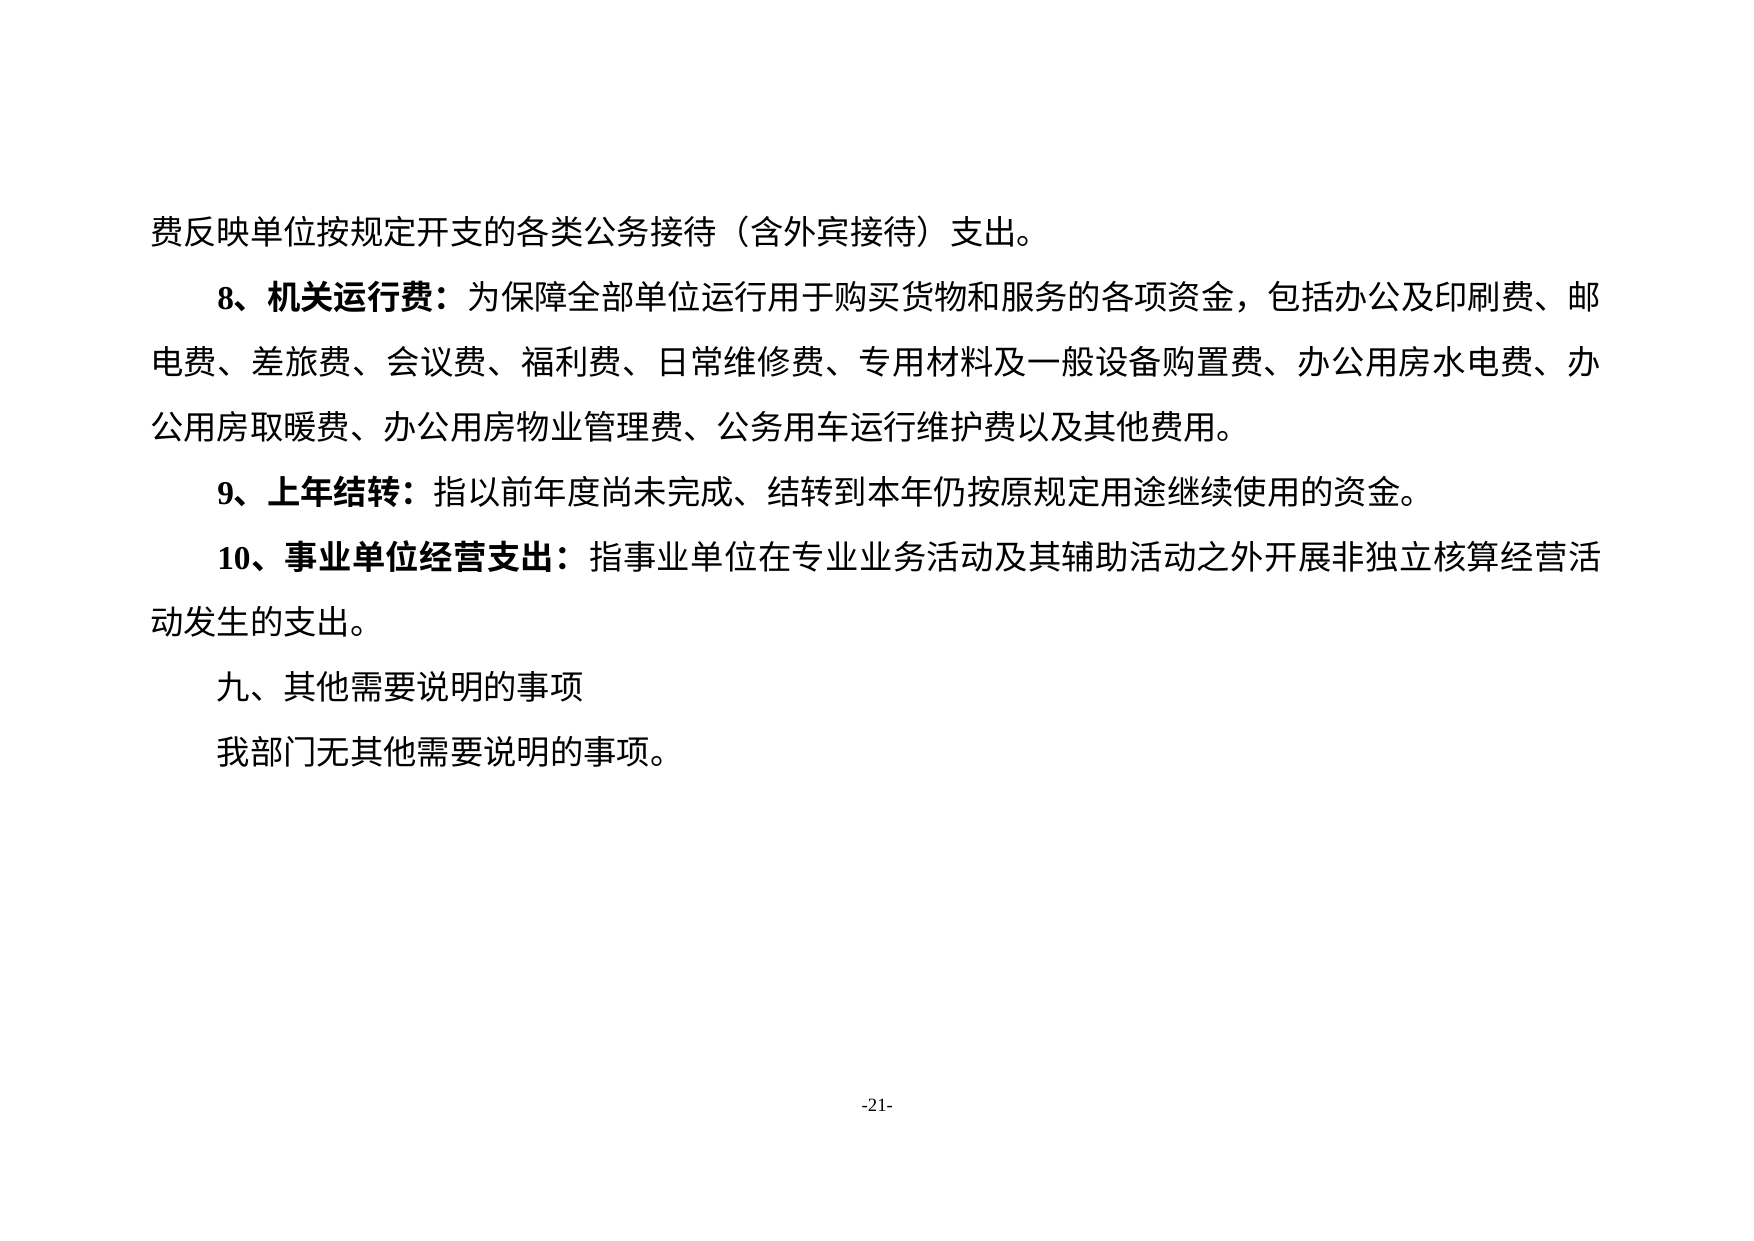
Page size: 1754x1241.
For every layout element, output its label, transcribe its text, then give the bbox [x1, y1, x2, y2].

text 九、其他需要说明的事项 [150, 653, 1604, 718]
text 9、上年结转：指以前年度尚未完成、结转到本年仍按原规定用途继续使用的资金。 [150, 458, 1604, 523]
text 我部门无其他需要说明的事项。 [150, 718, 1604, 783]
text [150, 198, 1604, 263]
text 8、机关运行费：为保障全部单位运行用于购买货物和服务的各项资金，包括办公及印刷费、邮电费、差旅费、会议费、福利费、日常维修费、专用材料及一般设备购置费、办公用房水电费、办公用房取暖费、办公用房物业管理费、公务用车运行维护费以及其他费用。 [150, 263, 1604, 458]
text 10、事业单位经营支出：指事业单位在专业业务活动及其辅助活动之外开展非独立核算经营活动发生的支出。 [150, 523, 1604, 653]
